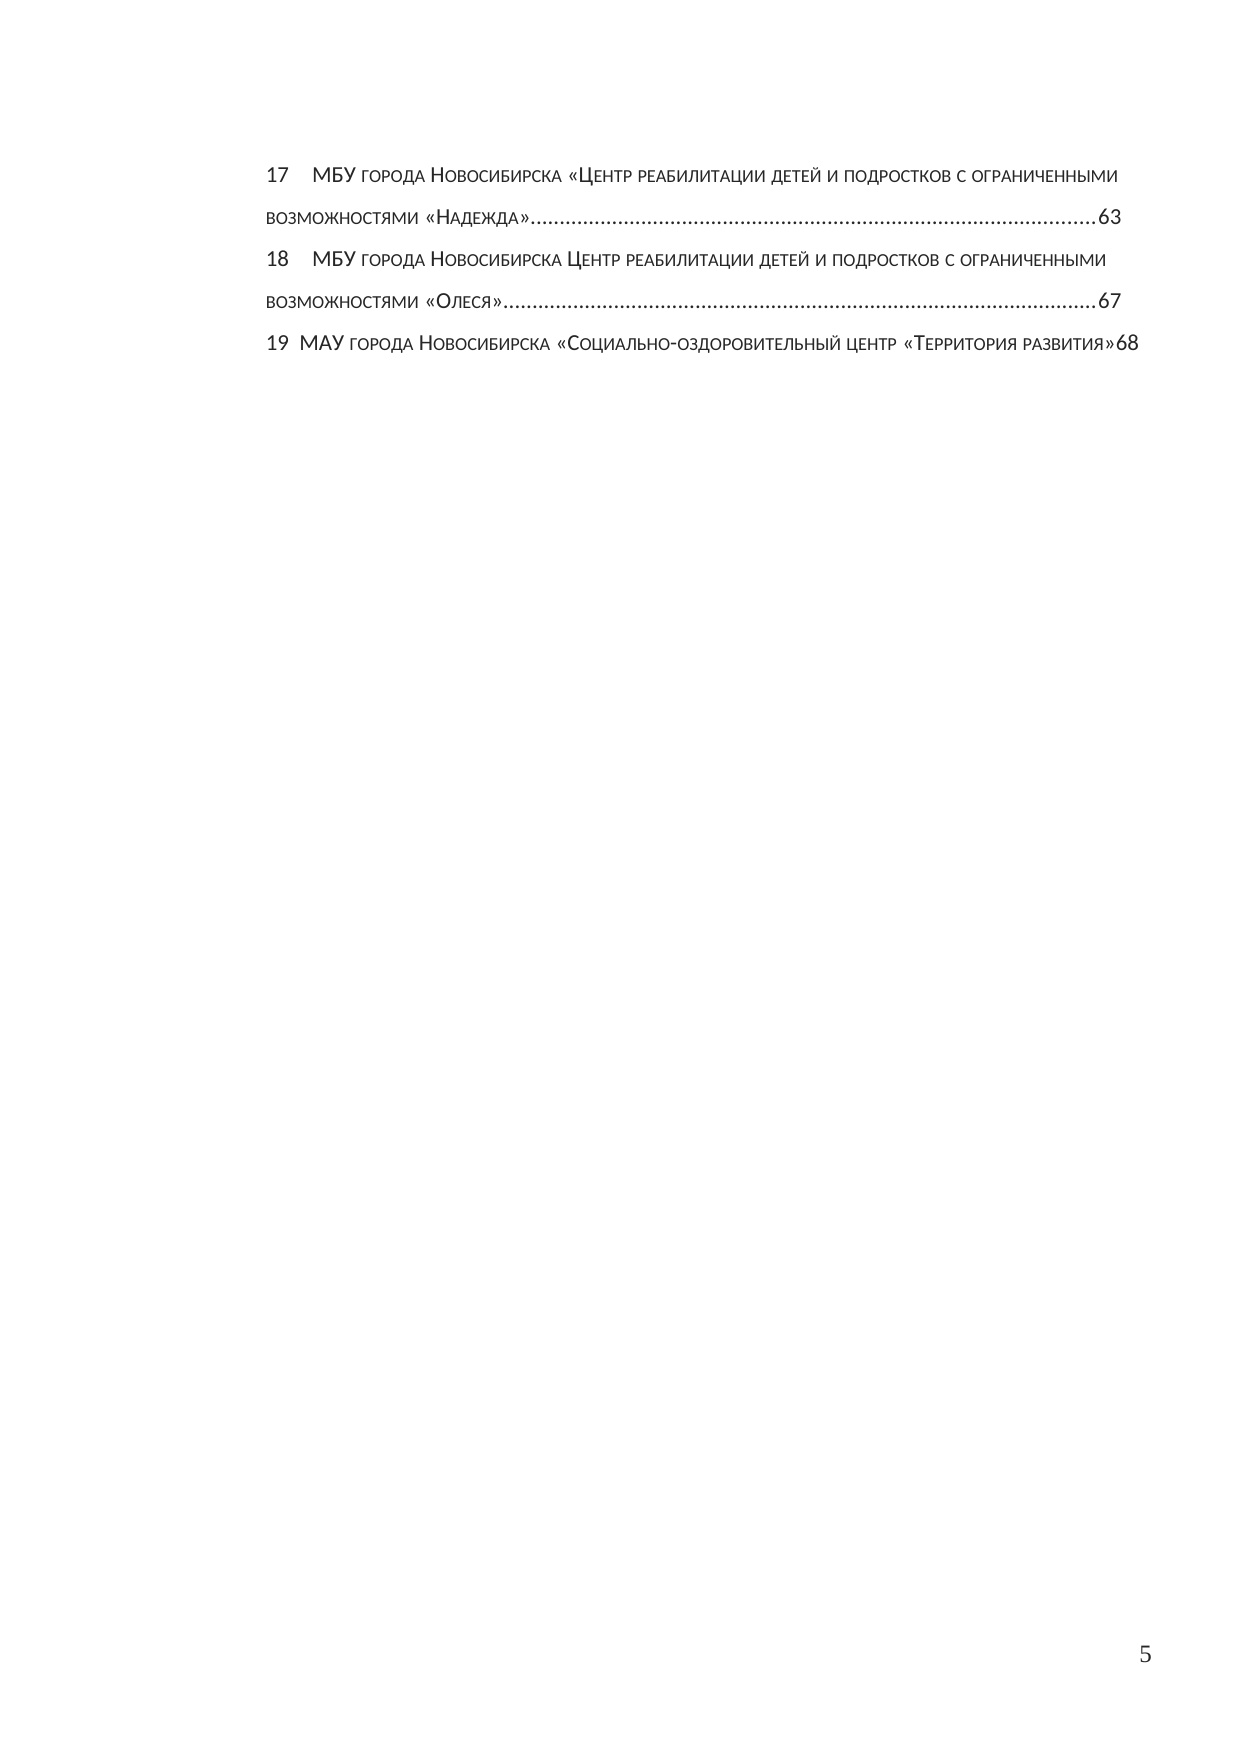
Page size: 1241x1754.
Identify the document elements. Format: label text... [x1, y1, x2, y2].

text 17 МБУ города Новосибирска «Центр реабилитации детей и подростков с ограниченными возможностями «Надежда» 63 [266, 160, 1152, 230]
text 18 МБУ города Новосибирска Центр реабилитации детей и подростков с ограниченными возможностями «Олеся» 67 [266, 244, 1152, 314]
text 19 МАУ города Новосибирска «Социально-оздоровительный центр «Территория развития» 68 [266, 328, 1152, 356]
